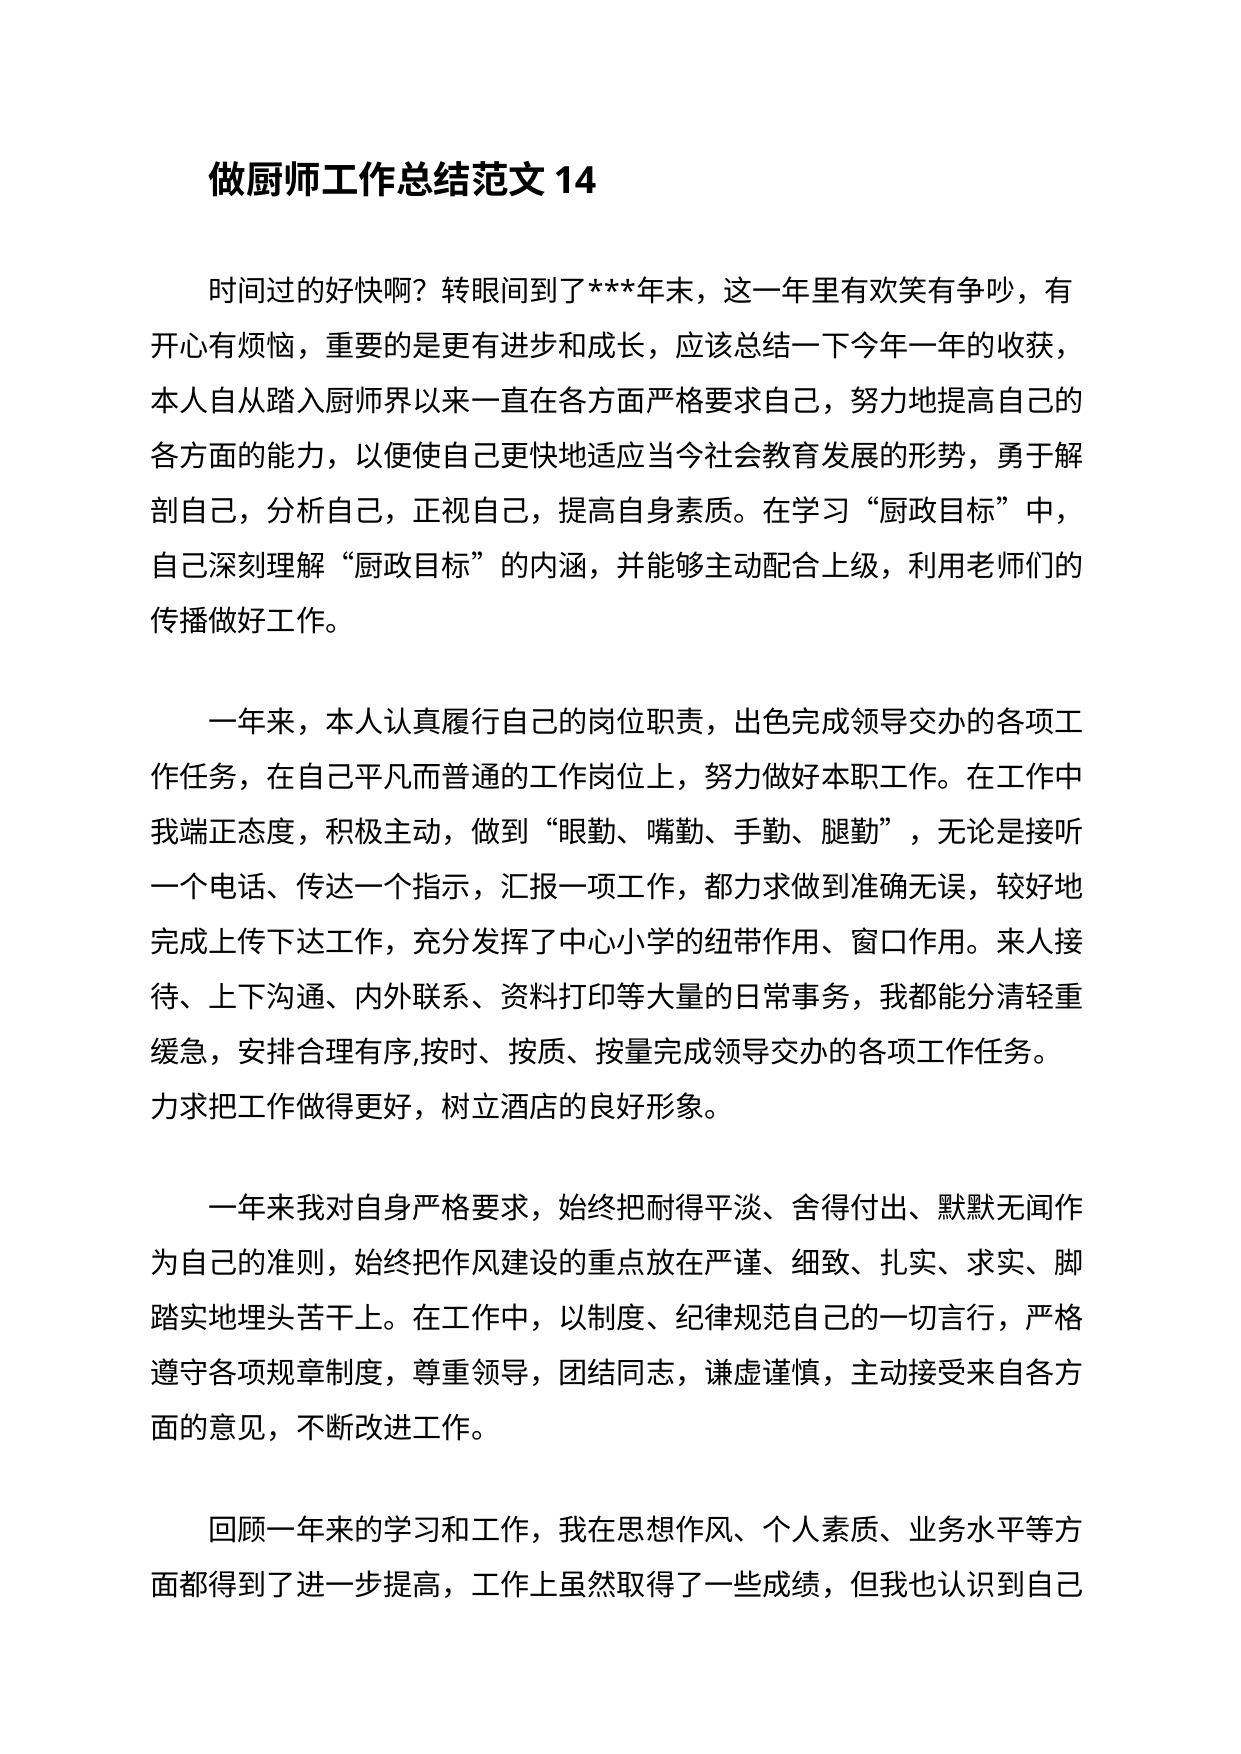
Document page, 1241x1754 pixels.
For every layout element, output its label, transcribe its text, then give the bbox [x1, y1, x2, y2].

text 做厨师工作总结范文14 [150, 150, 1090, 204]
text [150, 1506, 1090, 1603]
text 一年来，本人认真履行自己的岗位职责，出色完成领导交办的各项工作任务，在自己平凡而普通的工作岗位上，努力做好本职工作。在工作中我端正态度，积极主动，做到“眼勤、嘴勤、手勤、腿勤”，无论是接听一个电话、传达一个指示，汇报一项工作，都力求做到准确无误，较好地完成上传下达工作，充分发挥了中心小学的纽带作用、窗口作用。来人接待、上下沟通、内外联系、资料打印等大量的日常事务，我都能分清轻重缓急，安排合理有序,按时、按质、按量完成领导交办的各项工作任务。力求把工作做得更好，树立酒店的良好形象。 [150, 699, 1090, 1126]
text 一年来我对自身严格要求，始终把耐得平淡、舍得付出、默默无闻作为自己的准则，始终把作风建设的重点放在严谨、细致、扎实、求实、脚踏实地埋头苦干上。在工作中，以制度、纪律规范自己的一切言行，严格遵守各项规章制度，尊重领导，团结同志，谦虚谨慎，主动接受来自各方面的意见，不断改进工作。 [150, 1185, 1090, 1447]
text 时间过的好快啊？转眼间到了***年末，这一年里有欢笑有争吵，有开心有烦恼，重要的是更有进步和成长，应该总结一下今年一年的收获，本人自从踏入厨师界以来一直在各方面严格要求自己，努力地提高自己的各方面的能力，以便使自己更快地适应当今社会教育发展的形势，勇于解剖自己，分析自己，正视自己，提高自身素质。在学习“厨政目标”中，自己深刻理解“厨政目标”的内涵，并能够主动配合上级，利用老师们的传播做好工作。 [150, 268, 1090, 639]
